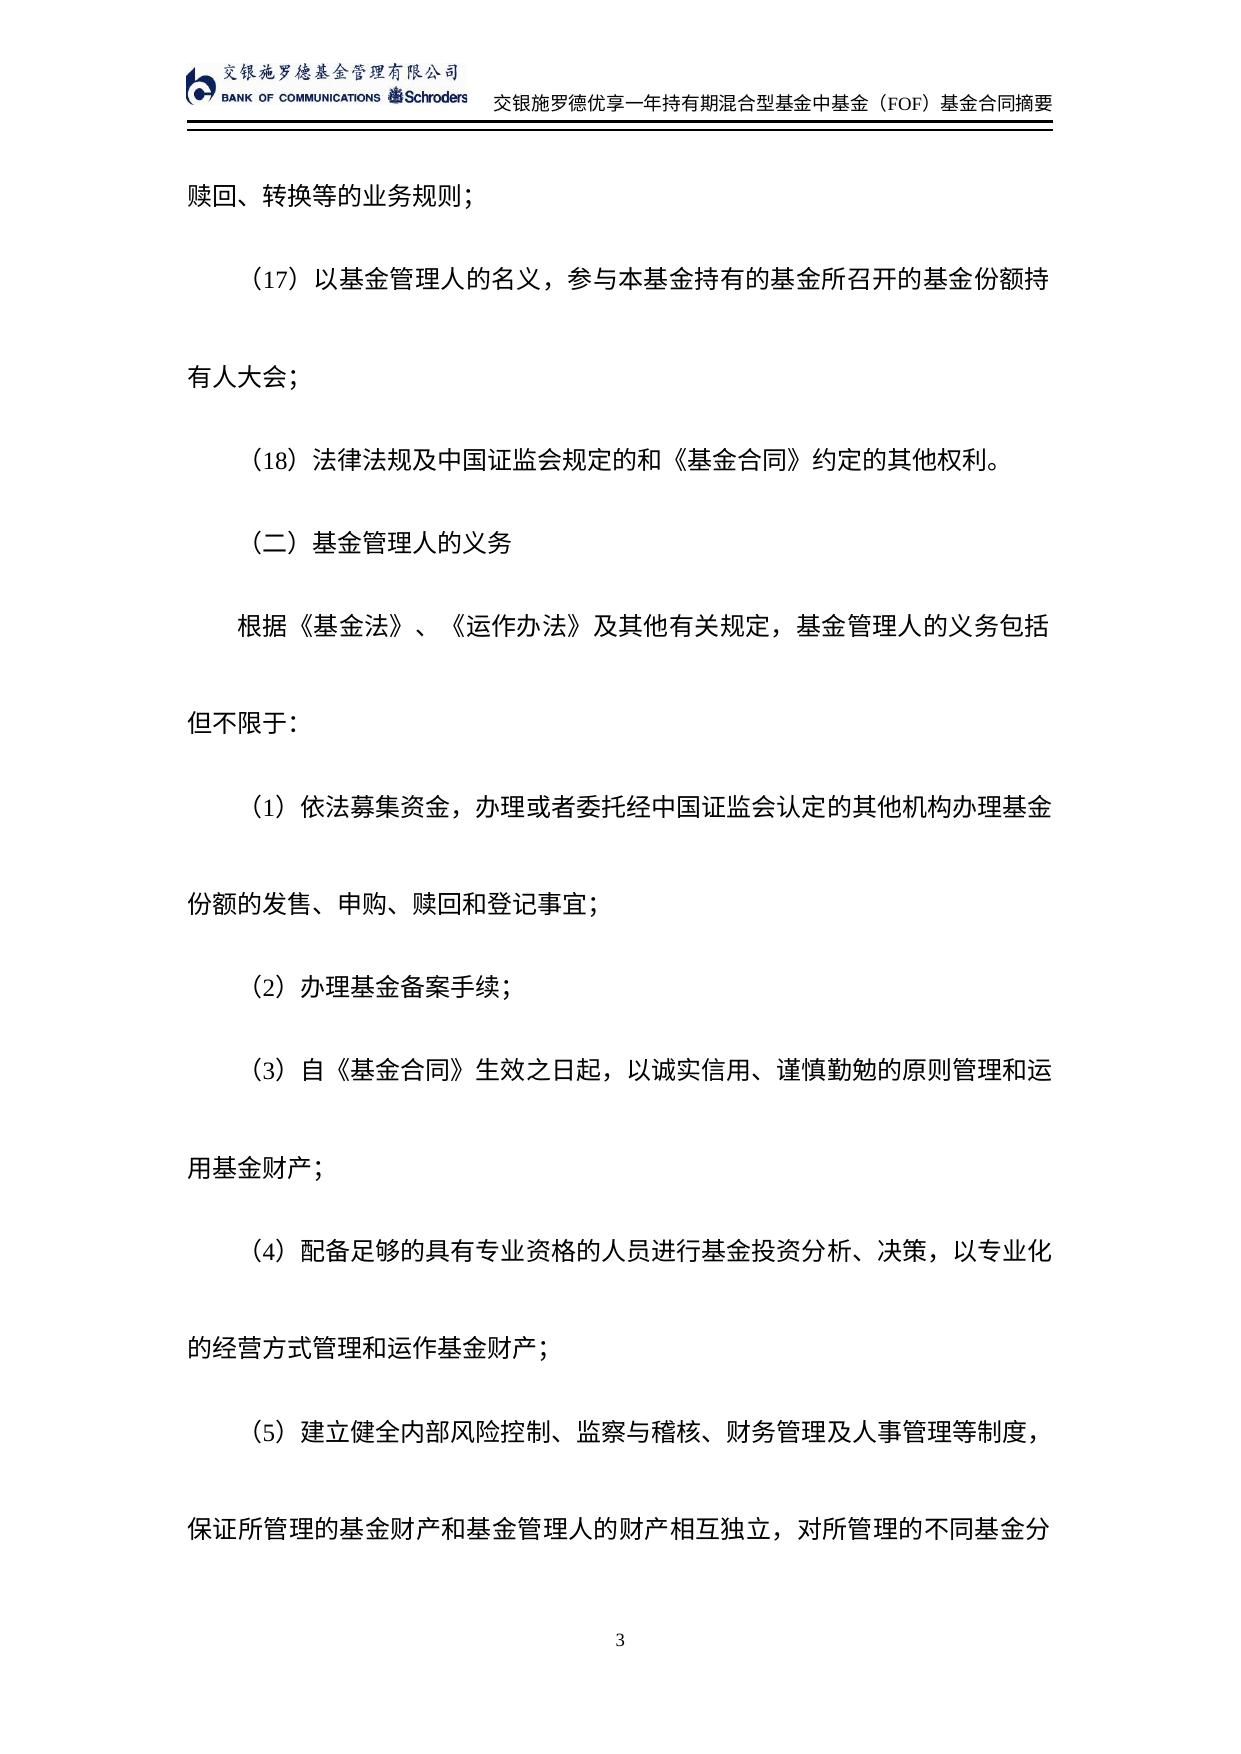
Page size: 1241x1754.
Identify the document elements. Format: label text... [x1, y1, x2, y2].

text （4）配备足够的具有专业资格的人员进行基金投资分析、决策，以专业化的经营方式管理和运作基金财产； [187, 1217, 1053, 1379]
text 根据《基金法》、《运作办法》及其他有关规定，基金管理人的义务包括但不限于： [187, 592, 1053, 754]
text （17）以基金管理人的名义，参与本基金持有的基金所召开的基金份额持有人大会； [187, 245, 1053, 408]
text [187, 162, 1053, 227]
text （1）依法募集资金，办理或者委托经中国证监会认定的其他机构办理基金份额的发售、申购、赎回和登记事宜； [187, 773, 1053, 935]
picture [186, 63, 468, 105]
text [187, 1398, 1053, 1560]
text （2）办理基金备案手续； [187, 953, 1053, 1018]
text （二）基金管理人的义务 [187, 509, 1053, 574]
text （3）自《基金合同》生效之日起，以诚实信用、谨慎勤勉的原则管理和运用基金财产； [187, 1036, 1053, 1199]
text （18）法律法规及中国证监会规定的和《基金合同》约定的其他权利。 [187, 426, 1053, 491]
